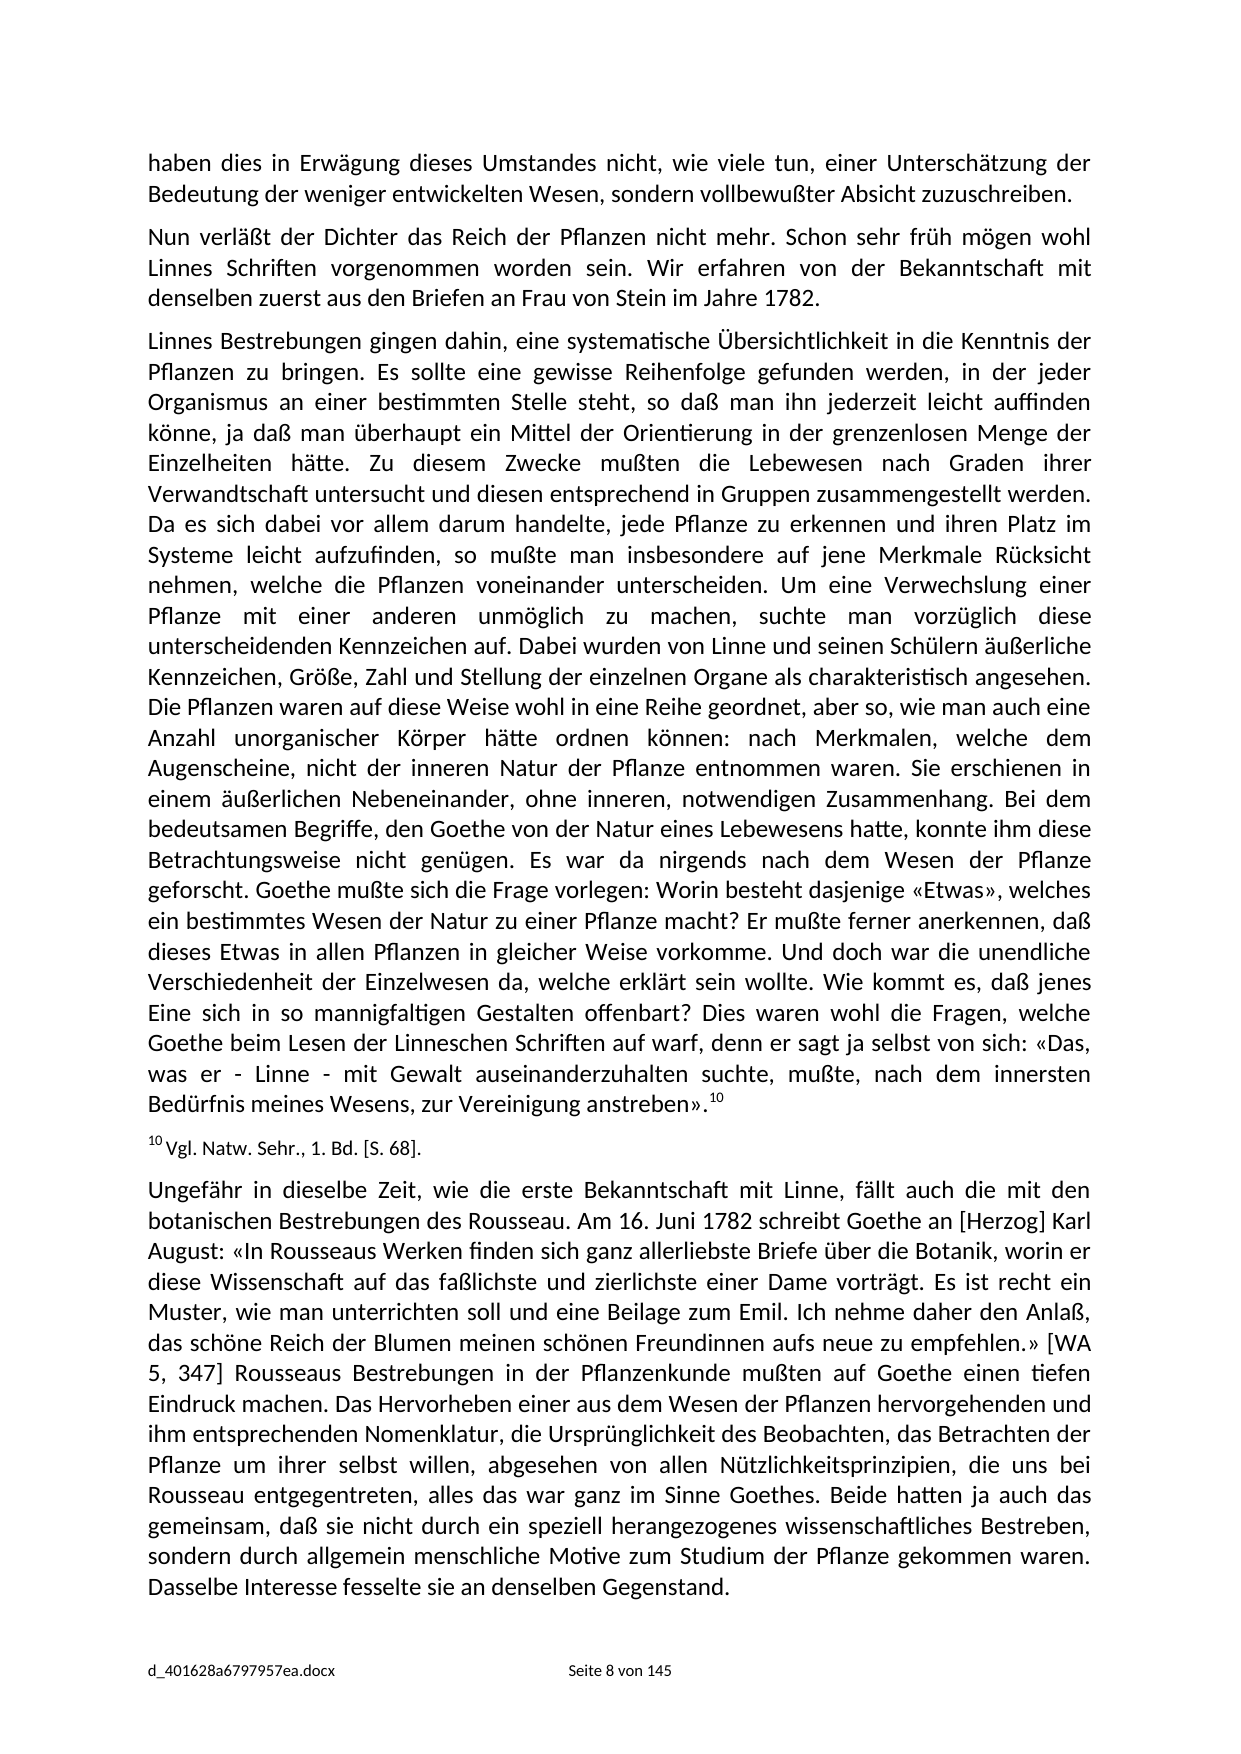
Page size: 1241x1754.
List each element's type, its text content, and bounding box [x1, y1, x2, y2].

text Nun verläßt der Dichter das Reich der Pflanzen nicht mehr. Schon sehr früh mögen wohl Linnes Schriften vorgenommen worden sein. Wir erfahren von der Bekanntschaft mit denselben zuerst aus den Briefen an Frau von Stein im Jahre 1782. [148, 221, 1093, 313]
text 10 Vgl. Natw. Sehr., 1. Bd. [S. 68]. [148, 1131, 1093, 1162]
text Linnes Bestrebungen gingen dahin, eine systematische Übersichtlichkeit in die Kenntnis der Pflanzen zu bringen. Es sollte eine gewisse Reihenfolge gefunden werden, in der jeder Organismus an einer bestimmten Stelle steht, so daß man ihn jederzeit leicht auffinden könne, ja daß man überhaupt ein Mittel der Orientierung in der grenzenlosen Menge der Einzelheiten hätte. Zu diesem Zwecke mußten die Lebewesen nach Graden ihrer Verwandtschaft untersucht und diesen entsprechend in Gruppen zusammengestellt werden. Da es sich dabei vor allem darum handelte, jede Pflanze zu erkennen und ihren Platz im Systeme leicht aufzufinden, so mußte man insbesondere auf jene Merkmale Rücksicht nehmen, welche die Pflanzen voneinander unterscheiden. Um eine Verwechslung einer Pflanze mit einer anderen unmöglich zu machen, suchte man vorzüglich diese unterscheidenden Kennzeichen auf. Dabei wurden von Linne und seinen Schülern äußerliche Kennzeichen, Größe, Zahl und Stellung der einzelnen Organe als charakteristisch angesehen. Die Pflanzen waren auf diese Weise wohl in eine Reihe geordnet, aber so, wie man auch eine Anzahl unorganischer Körper hätte ordnen können: nach Merkmalen, welche dem Augenscheine, nicht der inneren Natur der Pflanze entnommen waren. Sie erschienen in einem äußerlichen Nebeneinander, ohne inneren, notwendigen Zusammenhang. Bei dem bedeutsamen Begriffe, den Goethe von der Natur eines Lebewesens hatte, konnte ihm diese Betrachtungsweise nicht genügen. Es war da nirgends nach dem Wesen der Pflanze geforscht. Goethe mußte sich die Frage vorlegen: Worin besteht dasjenige «Etwas», welches ein bestimmtes Wesen der Natur zu einer Pflanze macht? Er mußte ferner anerkennen, daß dieses Etwas in allen Pflanzen in gleicher Weise vorkomme. Und doch war die unendliche Verschiedenheit der Einzelwesen da, welche erklärt sein wollte. Wie kommt es, daß jenes Eine sich in so mannigfaltigen Gestalten offenbart? Dies waren wohl die Fragen, welche Goethe beim Lesen der Linneschen Schriften auf warf, denn er sagt ja selbst von sich: «Das, was er - Linne - mit Gewalt auseinanderzuhalten suchte, mußte, nach dem innersten Bedürfnis meines Wesens, zur Vereinigung anstreben».10 [148, 325, 1093, 1119]
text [148, 148, 1093, 209]
text Ungefähr in dieselbe Zeit, wie die erste Bekanntschaft mit Linne, fällt auch die mit den botanischen Bestrebungen des Rousseau. Am 16. Juni 1782 schreibt Goethe an [Herzog] Karl August: «In Rousseaus Werken finden sich ganz allerliebste Briefe über die Botanik, worin er diese Wissenschaft auf das faßlichste und zierlichste einer Dame vorträgt. Es ist recht ein Muster, wie man unterrichten soll und eine Beilage zum Emil. Ich nehme daher den Anlaß, das schöne Reich der Blumen meinen schönen Freundinnen aufs neue zu empfehlen.» [WA 5, 347] Rousseaus Bestrebungen in der Pflanzenkunde mußten auf Goethe einen tiefen Eindruck machen. Das Hervorheben einer aus dem Wesen der Pflanzen hervorgehenden und ihm entsprechenden Nomenklatur, die Ursprünglichkeit des Beobachten, das Betrachten der Pflanze um ihrer selbst willen, abgesehen von allen Nützlichkeitsprinzipien, die uns bei Rousseau entgegentreten, alles das war ganz im Sinne Goethes. Beide hatten ja auch das gemeinsam, daß sie nicht durch ein speziell herangezogenes wissenschaftliches Bestreben, sondern durch allgemein menschliche Motive zum Studium der Pflanze gekommen waren. Dasselbe Interesse fesselte sie an denselben Gegenstand. [148, 1174, 1093, 1602]
